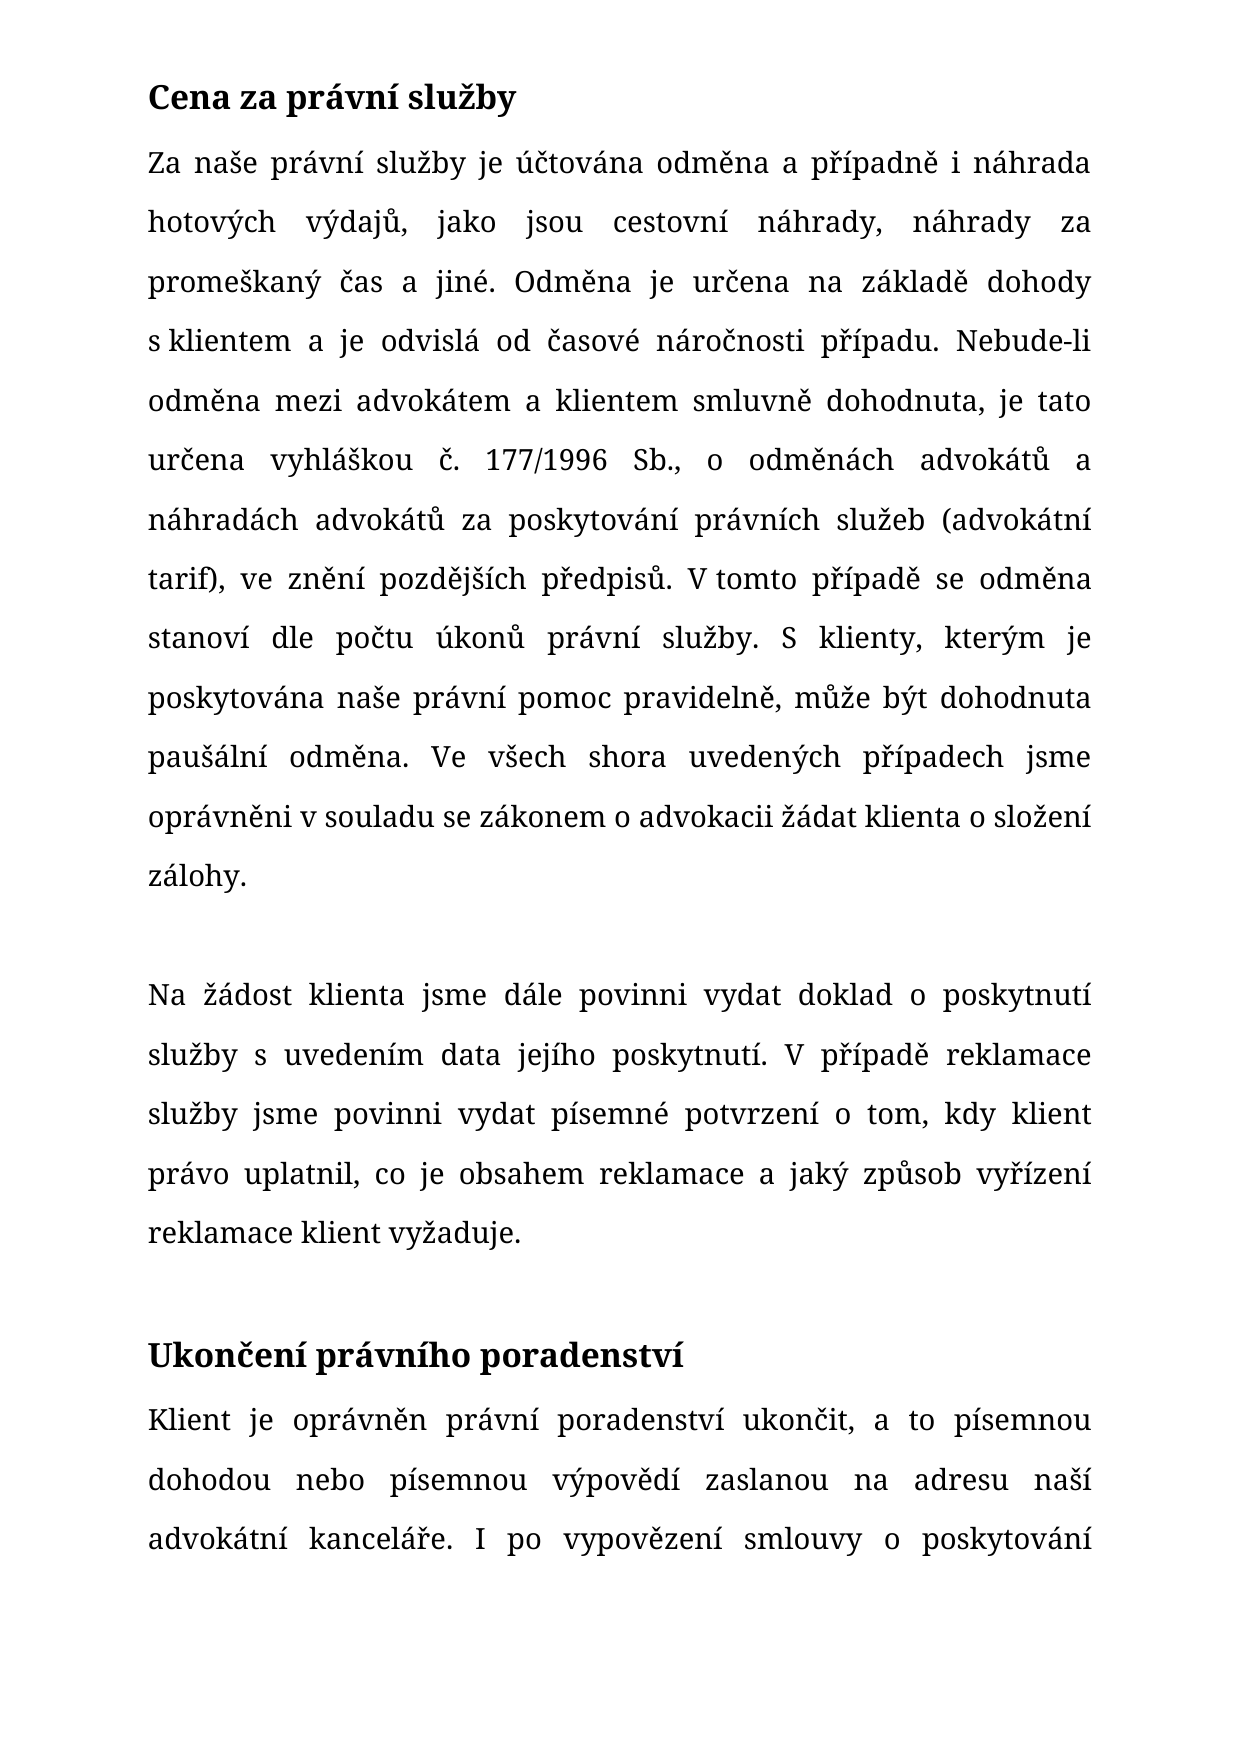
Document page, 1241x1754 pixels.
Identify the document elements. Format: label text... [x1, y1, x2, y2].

text Ukončení právního poradenství [148, 1332, 1093, 1377]
text Na žádost klienta jsme dále povinni vydat doklad o poskytnutí služby s uvedením data jejího poskytnutí. V případě reklamace služby jsme povinni vydat písemné potvrzení o tom, kdy klient právo uplatnil, co je obsahem reklamace a jaký způsob vyřízení reklamace klient vyžaduje. [148, 975, 1093, 1252]
text Za naše právní služby je účtována odměna a případně i náhrada hotových výdajů, jako jsou cestovní náhrady, náhrady za promeškaný čas a jiné. Odměna je určena na základě dohody s klientem a je odvislá od časové náročnosti případu. Nebude-li odměna mezi advokátem a klientem smluvně dohodnuta, je tato určena vyhláškou č. 177/1996 Sb., o odměnách advokátů a náhradách advokátů za poskytování právních služeb (advokátní tarif), ve znění pozdějších předpisů. V tomto případě se odměna stanoví dle počtu úkonů právní služby. S klienty, kterým je poskytována naše právní pomoc pravidelně, může být dohodnuta paušální odměna. Ve všech shora uvedených případech jsme oprávněni v souladu se zákonem o advokacii žádat klienta o složení zálohy. [148, 142, 1093, 895]
text Cena za právní služby [148, 74, 1093, 119]
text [148, 1400, 1093, 1558]
